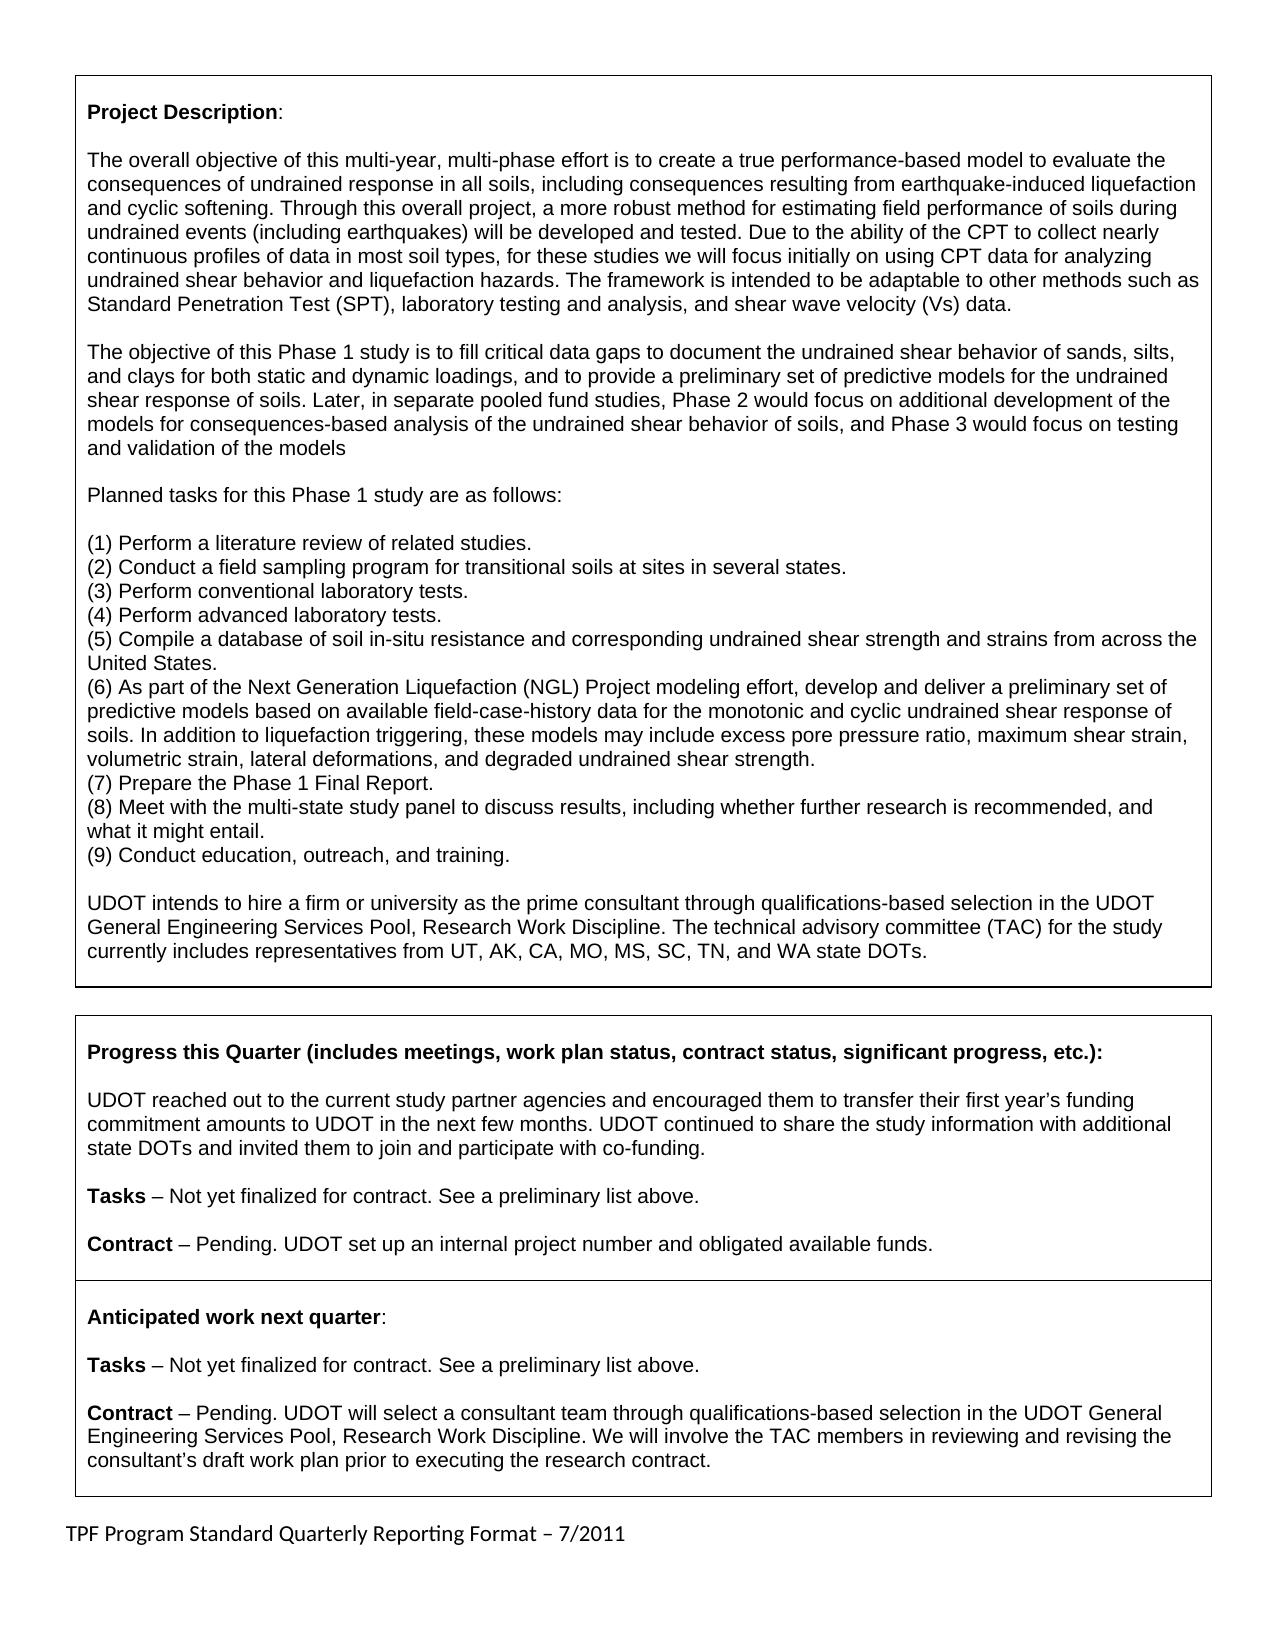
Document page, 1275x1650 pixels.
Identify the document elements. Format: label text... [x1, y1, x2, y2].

table_header Progress this Quarter (includes meetings, work plan status, contract status, significant progress, etc.): UDOT reached out to the current study partner agencies and encouraged them to transfer their first year’s funding commitment amounts to UDOT in the next few months. UDOT continued to share the study information with additional state DOTs and invited them to join and participate with co-funding. Tasks – Not yet finalized for contract. See a preliminary list above. Contract – Pending. UDOT set up an internal project number and obligated available funds. [76, 1016, 1211, 1279]
table_header Project Description: The overall objective of this multi-year, multi-phase effort is to create a true performance-based model to evaluate the consequences of undrained response in all soils, including consequences resulting from earthquake-induced liquefaction and cyclic softening. Through this overall project, a more robust method for estimating field performance of soils during undrained events (including earthquakes) will be developed and tested. Due to the ability of the CPT to collect nearly continuous profiles of data in most soil types, for these studies we will focus initially on using CPT data for analyzing undrained shear behavior and liquefaction hazards. The framework is intended to be adaptable to other methods such as Standard Penetration Test (SPT), laboratory testing and analysis, and shear wave velocity (Vs) data. The objective of this Phase 1 study is to fill critical data gaps to document the undrained shear behavior of sands, silts, and clays for both static and dynamic loadings, and to provide a preliminary set of predictive models for the undrained shear response of soils. Later, in separate pooled fund studies, Phase 2 would focus on additional development of the models for consequences-based analysis of the undrained shear behavior of soils, and Phase 3 would focus on testing and validation of the models Planned tasks for this Phase 1 study are as follows: (1) Perform a literature review of related studies. (2) Conduct a field sampling program for transitional soils at sites in several states. (3) Perform conventional laboratory tests. (4) Perform advanced laboratory tests. (5) Compile a database of soil in-situ resistance and corresponding undrained shear strength and strains from across the United States. (6) As part of the Next Generation Liquefaction (NGL) Project modeling effort, develop and deliver a preliminary set of predictive models based on available field-case-history data for the monotonic and cyclic undrained shear response of soils. In addition to liquefaction triggering, these models may include excess pore pressure ratio, maximum shear strain, volumetric strain, lateral deformations, and degraded undrained shear strength. (7) Prepare the Phase 1 Final Report. (8) Meet with the multi-state study panel to discuss results, including whether further research is recommended, and what it might entail. (9) Conduct education, outreach, and training. UDOT intends to hire a firm or university as the prime consultant through qualifications-based selection in the UDOT General Engineering Services Pool, Research Work Discipline. The technical advisory committee (TAC) for the study currently includes representatives from UT, AK, CA, MO, MS, SC, TN, and WA state DOTs. [76, 76, 1211, 986]
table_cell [76, 1281, 1211, 1496]
